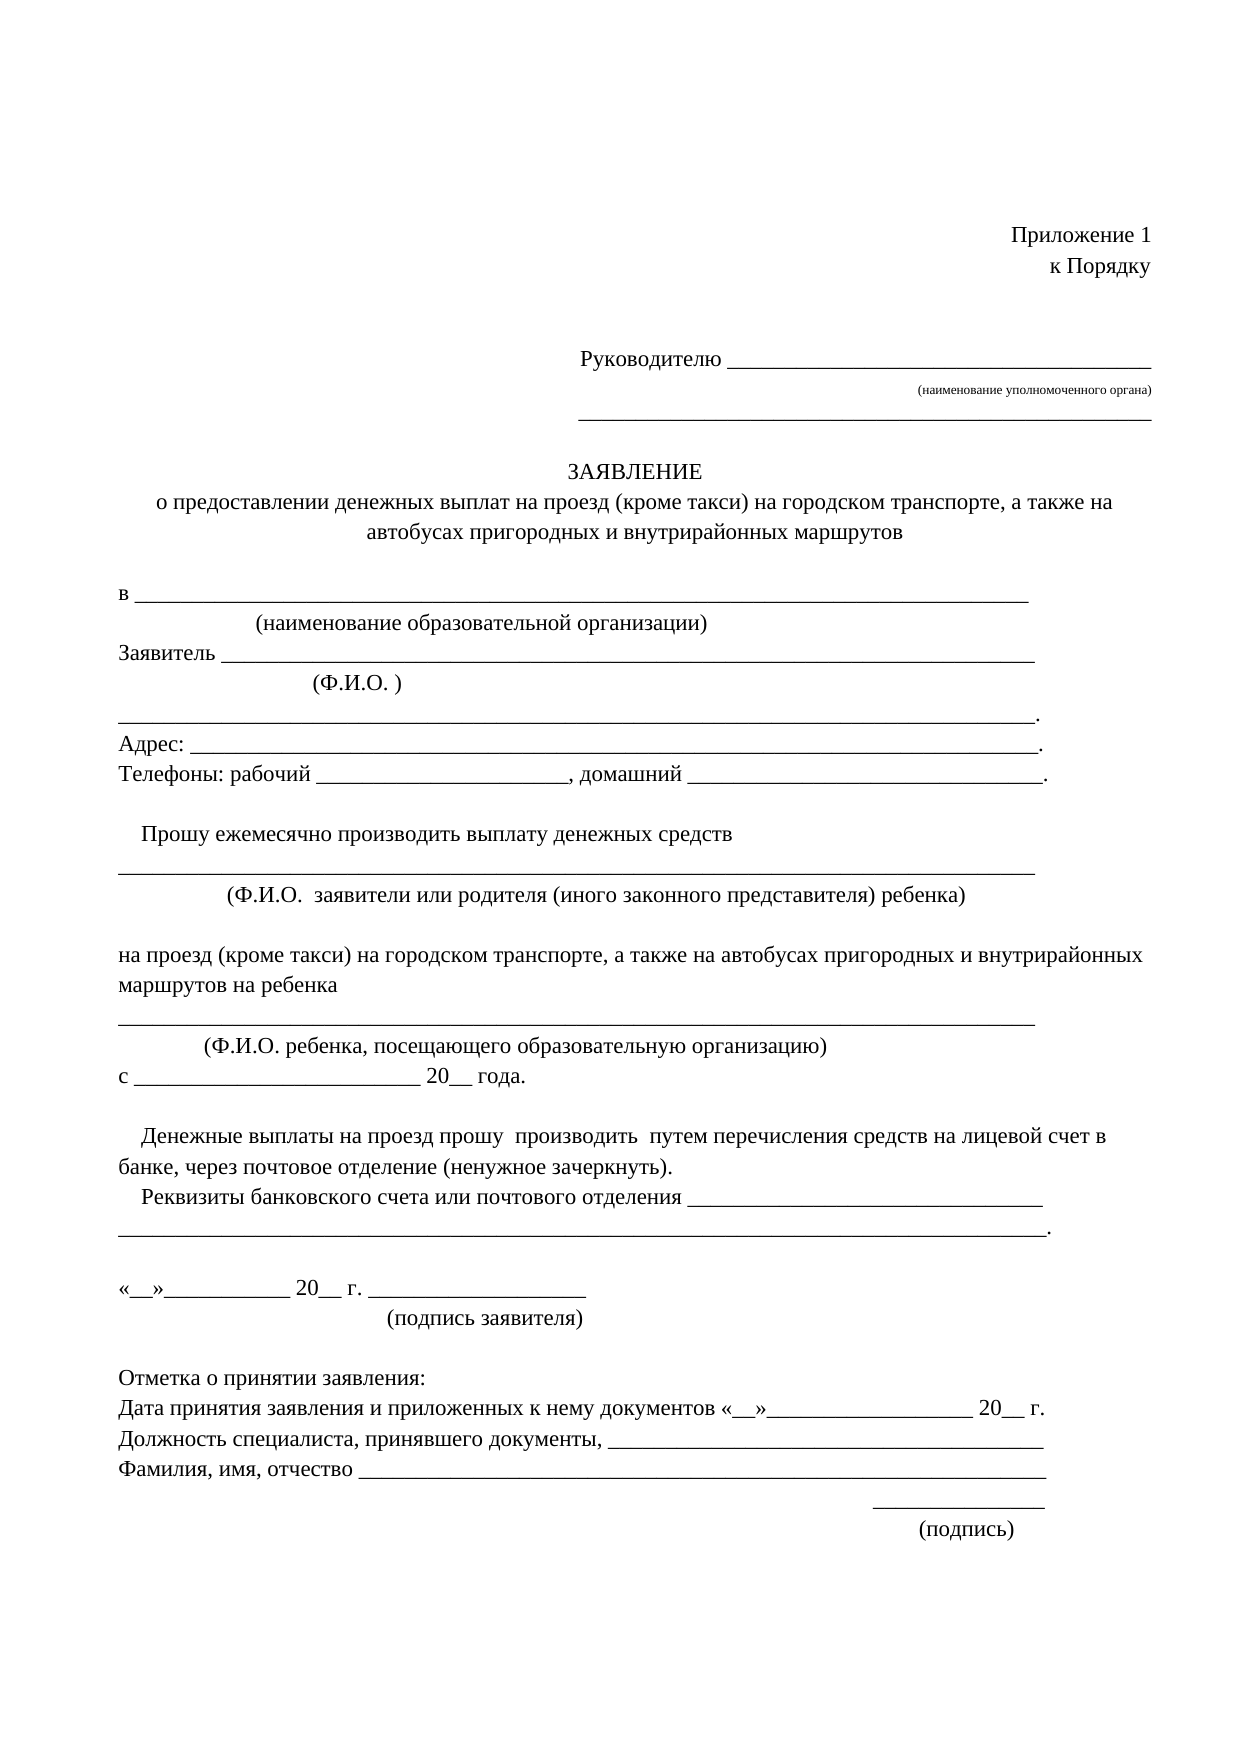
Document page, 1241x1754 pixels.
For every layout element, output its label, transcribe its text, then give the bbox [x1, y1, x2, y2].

text о предоставлении денежных выплат на проезд (кроме такси) на городском транспорте, а также на автобусах пригородных и внутрирайонных маршрутов [118, 488, 1152, 545]
text (Ф.И.О. ребенка, посещающего образовательную организацию) [118, 1032, 1152, 1058]
text Прошу ежемесячно производить выплату денежных средств ________________________________________________________________________________ [118, 821, 1152, 877]
text Телефоны: рабочий ______________________, домашний _______________________________. [118, 760, 1152, 786]
text (Ф.И.О. ) [118, 669, 1152, 696]
text к Порядку [118, 252, 1152, 279]
text Денежные выплаты на проезд прошу производить путем перечисления средств на лицевой счет в банке, через почтовое отделение (ненужное зачеркнуть). [118, 1123, 1152, 1179]
text Дата принятия заявления и приложенных к нему документов «__»__________________ 20__ г. [118, 1394, 1152, 1421]
text (наименование образовательной организации) [118, 609, 1152, 635]
text Реквизиты банковского счета или почтового отделения _______________________________ [118, 1183, 1152, 1209]
text Отметка о принятии заявления: [118, 1364, 1152, 1391]
text в ______________________________________________________________________________ [118, 579, 1152, 605]
text Руководителю _____________________________________ [118, 345, 1152, 371]
text на проезд (кроме такси) на городском транспорте, а также на автобусах пригородных и внутрирайонных маршрутов на ребенка ________________________________________________________________________________ [118, 941, 1152, 1028]
text __________________________________________________ [118, 398, 1152, 424]
text Адрес: __________________________________________________________________________. [118, 730, 1152, 756]
text _________________________________________________________________________________. [118, 1213, 1152, 1239]
text «__»___________ 20__ г. ___________________ [118, 1274, 1152, 1300]
text Заявитель _______________________________________________________________________ [118, 639, 1152, 666]
text ________________________________________________________________________________. [118, 700, 1152, 726]
text Приложение 1 [118, 221, 1152, 247]
text _______________ [118, 1485, 1152, 1511]
text Должность специалиста, принявшего документы, ______________________________________ [118, 1425, 1152, 1451]
text ЗАЯВЛЕНИЕ [118, 458, 1152, 484]
text (Ф.И.О. заявители или родителя (иного законного представителя) ребенка) [118, 881, 1152, 907]
text с _________________________ 20__ года. [118, 1062, 1152, 1088]
text (наименование уполномоченного органа) [118, 371, 1152, 398]
text (подпись заявителя) [118, 1304, 1152, 1330]
text (подпись) [118, 1515, 1152, 1542]
text Фамилия, имя, отчество ____________________________________________________________ [118, 1455, 1152, 1481]
